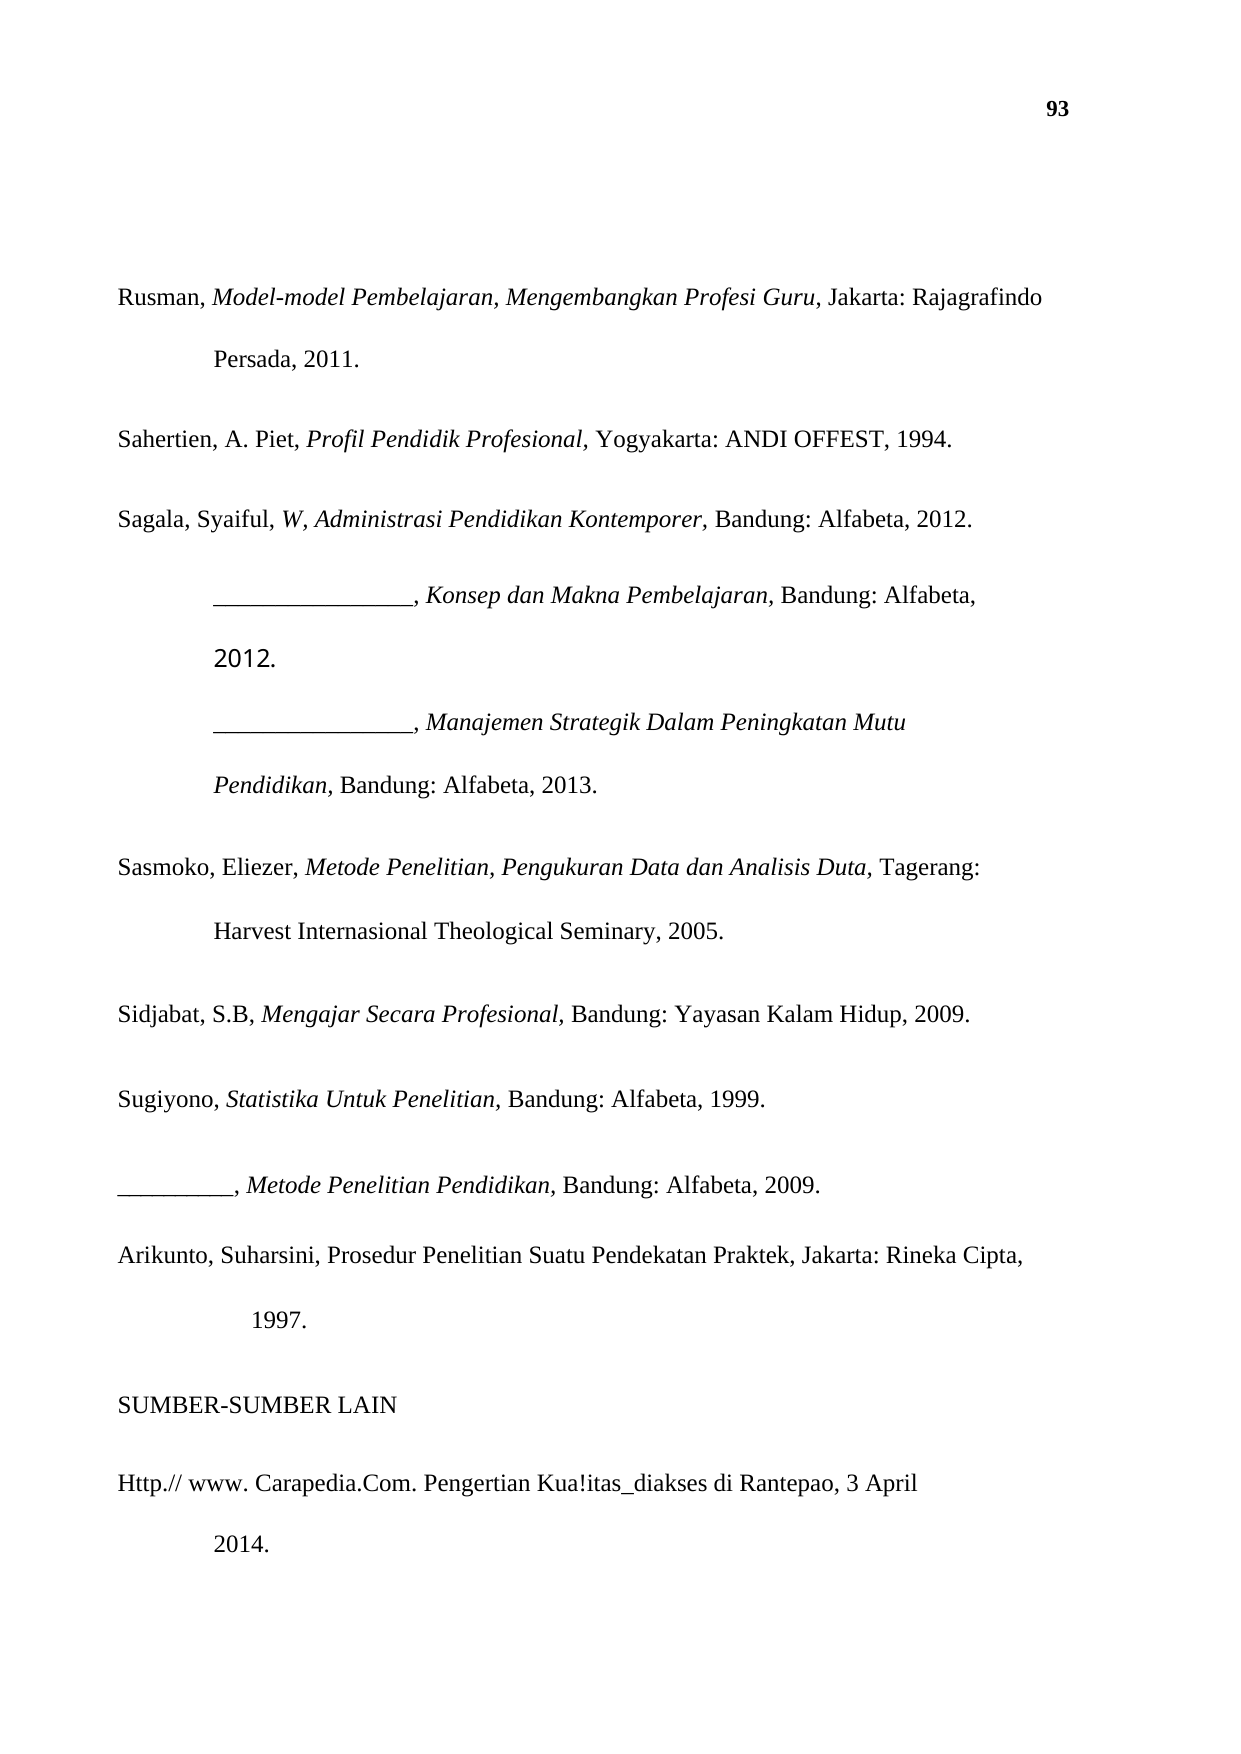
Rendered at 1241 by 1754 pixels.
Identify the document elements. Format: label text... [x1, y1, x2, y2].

text Sahertien, A. Piet, Profil Pendidik Profesional, Yogyakarta: ANDI OFFEST, 1994. [117, 428, 1059, 453]
text Rusman, Model-model Pembelajaran, Mengembangkan Profesi Guru, Jakarta: Rajagrafindo Persada, 2011. [117, 255, 1059, 379]
text Arikunto, Suharsini, Prosedur Penelitian Suatu Pendekatan Praktek, Jakarta: Rineka Cipta, 1997. [117, 1211, 1059, 1342]
text , Metode Penelitian Pendidikan, Bandung: Alfabeta, 2009. [117, 1125, 1059, 1211]
subtitle 2012. [213, 616, 1059, 680]
text Sidjabat, S.B, Mengajar Secara Profesional, Bandung: Yayasan Kalam Hidup, 2009. [117, 954, 1059, 1039]
text 2014. [213, 1533, 1059, 1558]
text Sasmoko, Eliezer, Metode Penelitian, Pengukuran Data dan Analisis Duta, Tagerang: Harvest Internasional Theological Seminary, 2005. [117, 825, 1059, 952]
text Http.// www. Carapedia.Com. Pengertian Kua!itas_diakses di Rantepao, 3 April [117, 1471, 1059, 1496]
text SUMBER-SUMBER LAIN [117, 1393, 1059, 1418]
text , Konsep dan Makna Pembelajaran, Bandung: Alfabeta, [213, 553, 1059, 616]
text Sagala, Syaiful, W, Administrasi Pendidikan Kontemporer, Bandung: Alfabeta, 2012. [117, 507, 1059, 532]
text , Manajemen Strategik Dalam Peningkatan Mutu [213, 680, 1059, 743]
text Pendidikan, Bandung: Alfabeta, 2013. [213, 743, 1059, 806]
text Sugiyono, Statistika Untuk Penelitian, Bandung: Alfabeta, 1999. [117, 1039, 1059, 1125]
